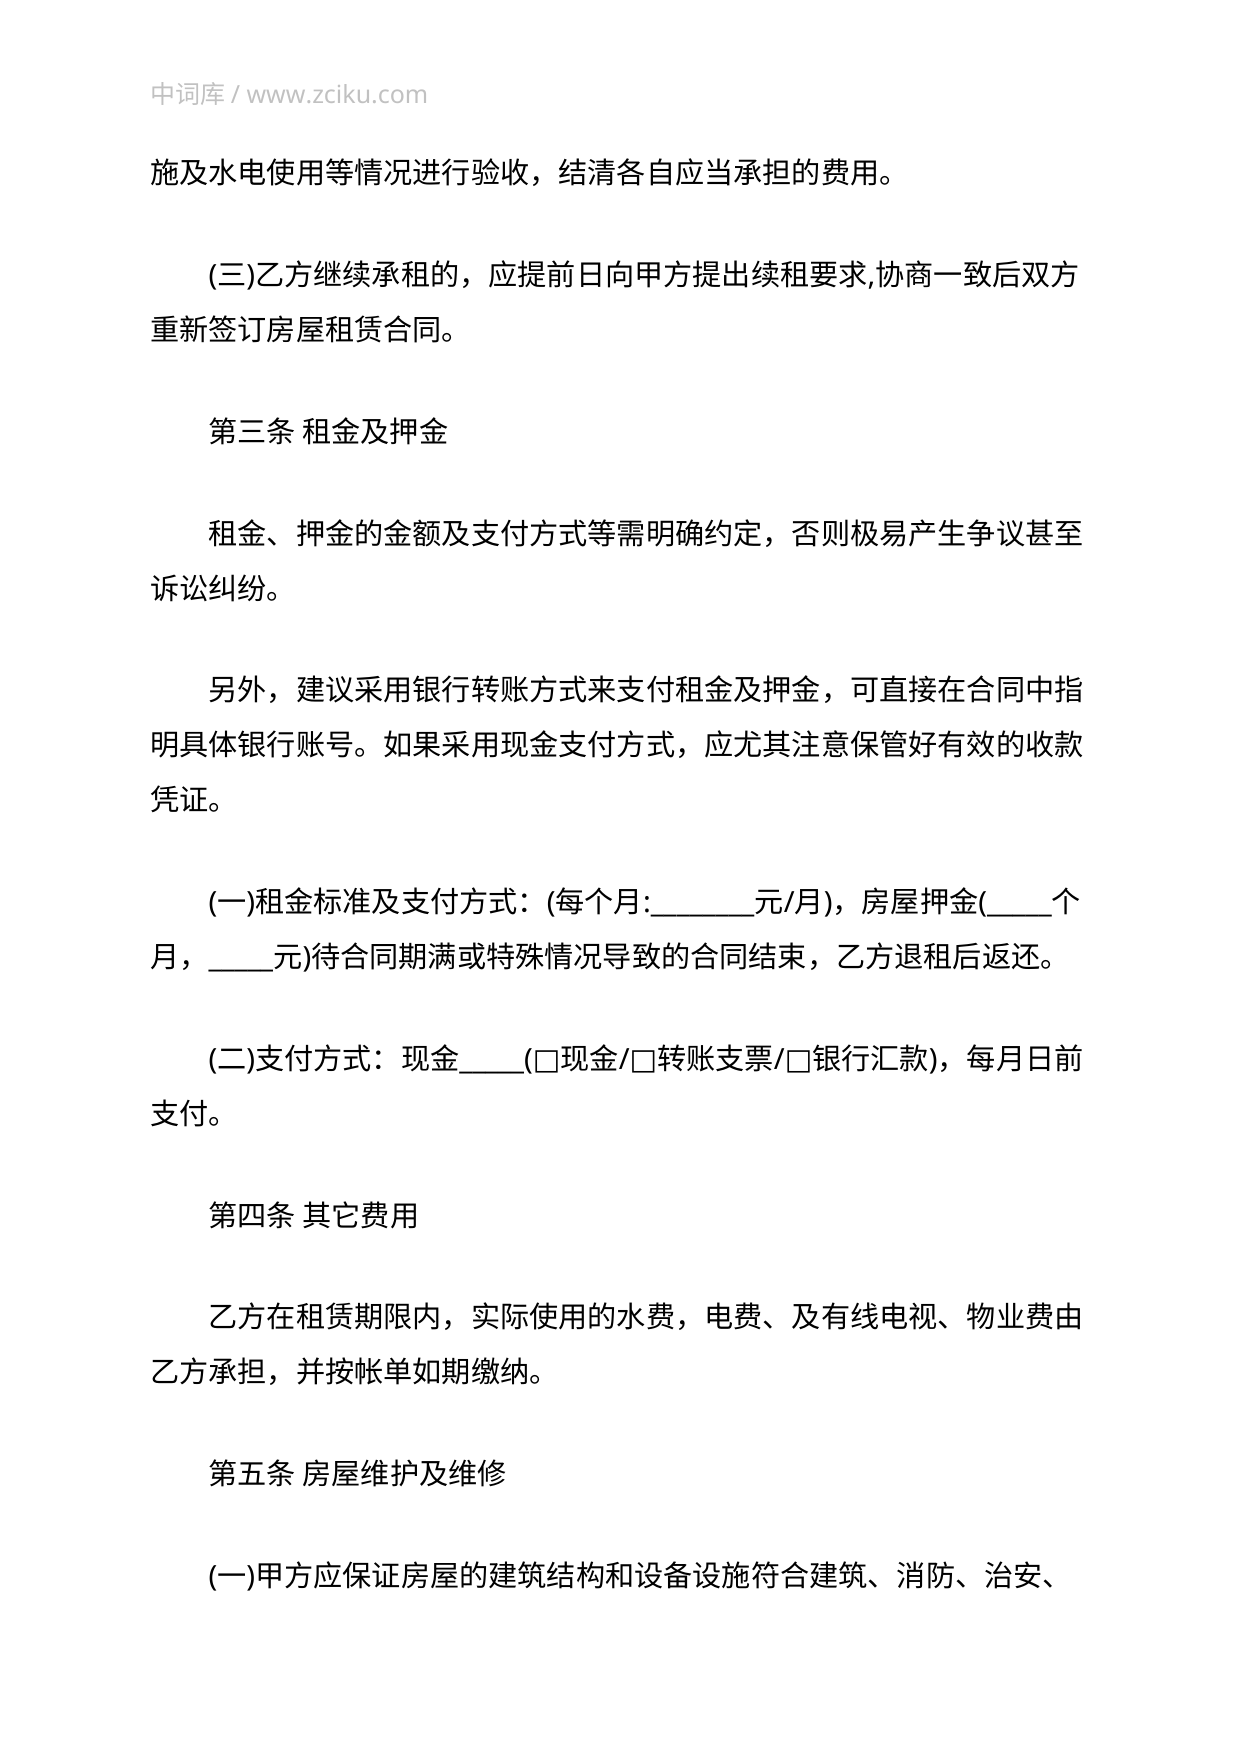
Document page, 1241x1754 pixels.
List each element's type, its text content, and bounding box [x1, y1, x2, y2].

text 乙方在租赁期限内，实际使用的水费，电费、及有线电视、物业费由乙方承担，并按帐单如期缴纳。 [150, 1294, 1090, 1391]
text 另外，建议采用银行转账方式来支付租金及押金，可直接在合同中指明具体银行账号。如果采用现金支付方式，应尤其注意保管好有效的收款凭证。 [150, 667, 1090, 819]
text 租金、押金的金额及支付方式等需明确约定，否则极易产生争议甚至诉讼纠纷。 [150, 510, 1090, 607]
text (一)租金标准及支付方式：(每个月:________元/月)，房屋押金(_____个月，_____元)待合同期满或特殊情况导致的合同结束，乙方退租后返还。 [150, 878, 1090, 976]
text (二)支付方式：现金_____(□现金/□转账支票/□银行汇款)，每月日前支付。 [150, 1036, 1090, 1133]
text 第三条 租金及押金 [150, 408, 1090, 451]
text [150, 150, 1090, 192]
text (三)乙方继续承租的，应提前日向甲方提出续租要求,协商一致后双方重新签订房屋租赁合同。 [150, 252, 1090, 349]
text 第五条 房屋维护及维修 [150, 1451, 1090, 1493]
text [150, 1552, 1090, 1595]
text 第四条 其它费用 [150, 1192, 1090, 1234]
